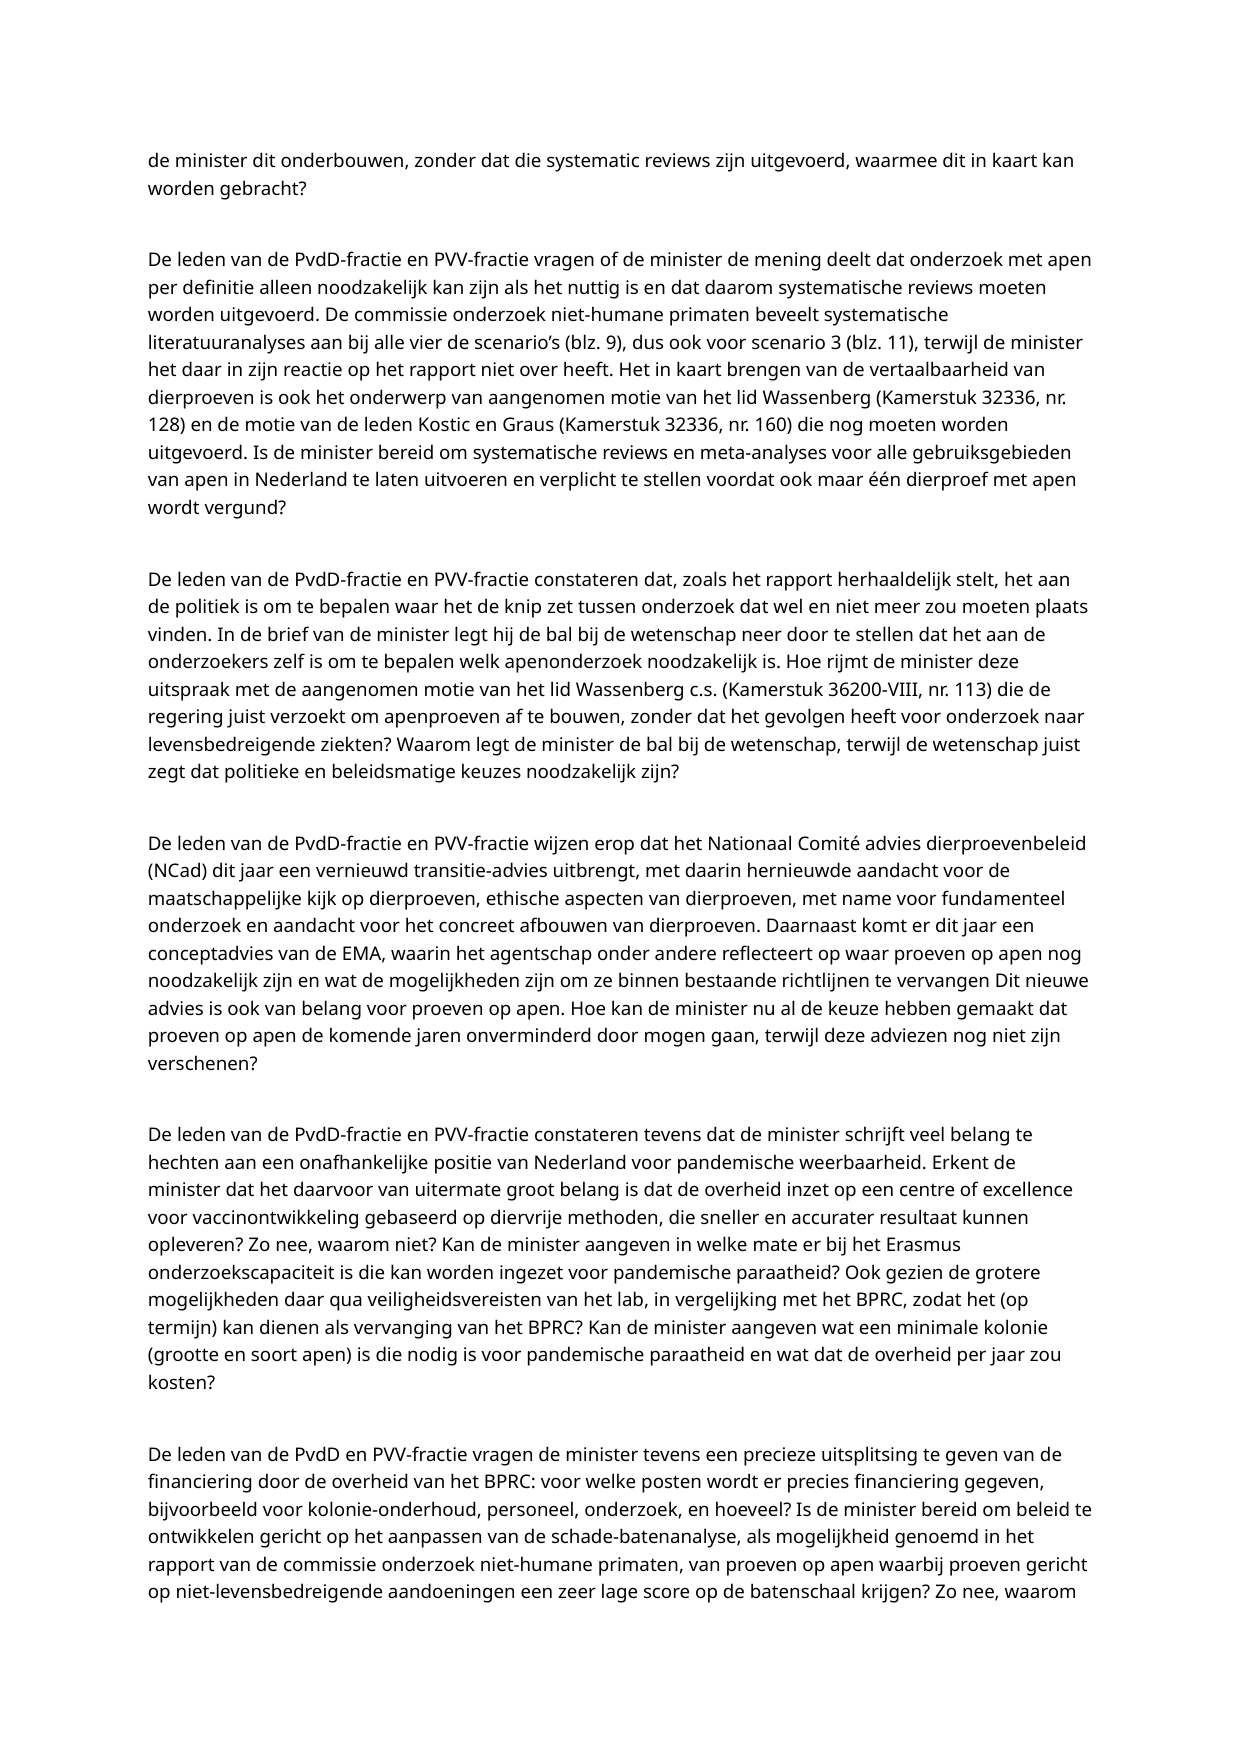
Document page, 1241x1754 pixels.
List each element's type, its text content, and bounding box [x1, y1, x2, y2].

text De leden van de PvdD-fractie en PVV-fractie vragen of de minister de mening deelt dat onderzoek met apen per definitie alleen noodzakelijk kan zijn als het nuttig is en dat daarom systematische reviews moeten worden uitgevoerd. De commissie onderzoek niet-humane primaten beveelt systematische literatuuranalyses aan bij alle vier de scenario’s (blz. 9), dus ook voor scenario 3 (blz. 11), terwijl de minister het daar in zijn reactie op het rapport niet over heeft. Het in kaart brengen van de vertaalbaarheid van dierproeven is ook het onderwerp van aangenomen motie van het lid Wassenberg (Kamerstuk 32336, nr. 128) en de motie van de leden Kostic en Graus (Kamerstuk 32336, nr. 160) die nog moeten worden uitgevoerd. Is de minister bereid om systematische reviews en meta-analyses voor alle gebruiksgebieden van apen in Nederland te laten uitvoeren en verplicht te stellen voordat ook maar één dierproef met apen wordt vergund? [148, 219, 1093, 520]
text De leden van de PvdD-fractie en PVV-fractie constateren dat, zoals het rapport herhaaldelijk stelt, het aan de politiek is om te bepalen waar het de knip zet tussen onderzoek dat wel en niet meer zou moeten plaats vinden. In de brief van de minister legt hij de bal bij de wetenschap neer door te stellen dat het aan de onderzoekers zelf is om te bepalen welk apenonderzoek noodzakelijk is. Hoe rijmt de minister deze uitspraak met de aangenomen motie van het lid Wassenberg c.s. (Kamerstuk 36200-VIII, nr. 113) die de regering juist verzoekt om apenproeven af te bouwen, zonder dat het gevolgen heeft voor onderzoek naar levensbedreigende ziekten? Waarom legt de minister de bal bij de wetenschap, terwijl de wetenschap juist zegt dat politieke en beleidsmatige keuzes noodzakelijk zijn? [148, 538, 1093, 784]
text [148, 148, 1093, 201]
text De leden van de PvdD-fractie en PVV-fractie wijzen erop dat het Nationaal Comité advies dierproevenbeleid (NCad) dit jaar een vernieuwd transitie-advies uitbrengt, met daarin hernieuwde aandacht voor de maatschappelijke kijk op dierproeven, ethische aspecten van dierproeven, met name voor fundamenteel onderzoek en aandacht voor het concreet afbouwen van dierproeven. Daarnaast komt er dit jaar een conceptadvies van de EMA, waarin het agentschap onder andere reflecteert op waar proeven op apen nog noodzakelijk zijn en wat de mogelijkheden zijn om ze binnen bestaande richtlijnen te vervangen Dit nieuwe advies is ook van belang voor proeven op apen. Hoe kan de minister nu al de keuze hebben gemaakt dat proeven op apen de komende jaren onverminderd door mogen gaan, terwijl deze adviezen nog niet zijn verschenen? [148, 803, 1093, 1076]
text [148, 1413, 1093, 1604]
text De leden van de PvdD-fractie en PVV-fractie constateren tevens dat de minister schrijft veel belang te hechten aan een onafhankelijke positie van Nederland voor pandemische weerbaarheid. Erkent de minister dat het daarvoor van uitermate groot belang is dat de overheid inzet op een centre of excellence voor vaccinontwikkeling gebaseerd op diervrije methoden, die sneller en accurater resultaat kunnen opleveren? Zo nee, waarom niet? Kan de minister aangeven in welke mate er bij het Erasmus onderzoekscapaciteit is die kan worden ingezet voor pandemische paraatheid? Ook gezien de grotere mogelijkheden daar qua veiligheidsvereisten van het lab, in vergelijking met het BPRC, zodat het (op termijn) kan dienen als vervanging van het BPRC? Kan de minister aangeven wat een minimale kolonie (grootte en soort apen) is die nodig is voor pandemische paraatheid en wat dat de overheid per jaar zou kosten? [148, 1094, 1093, 1395]
